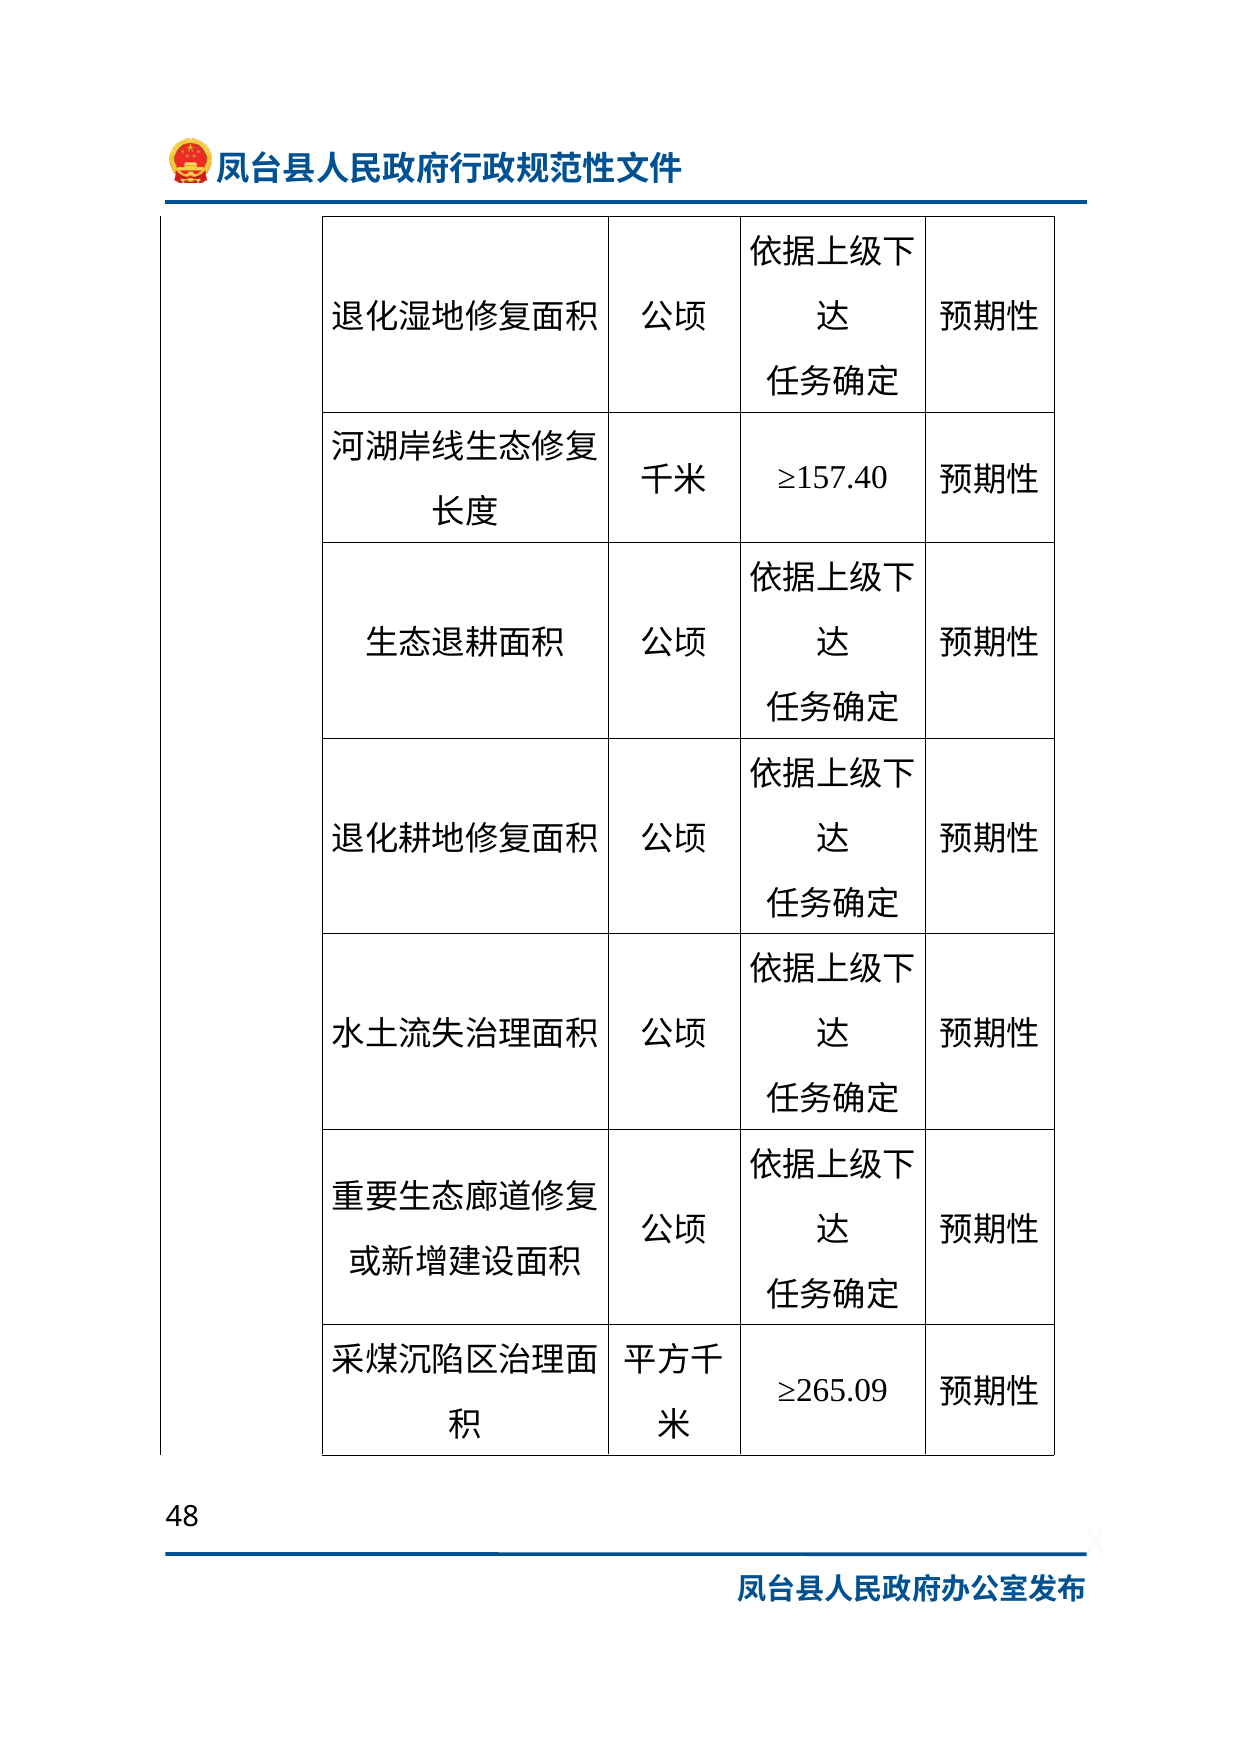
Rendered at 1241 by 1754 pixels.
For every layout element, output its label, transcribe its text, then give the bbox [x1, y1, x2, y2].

table_cell 预期性 [926, 739, 1054, 933]
table_cell ≥265.09 [741, 1325, 925, 1454]
table_cell 重要生态廊道修复或新增建设面积 [323, 1130, 608, 1324]
table_cell 依据上级下达 任务确定 [741, 543, 925, 737]
table_cell 依据上级下达 任务确定 [741, 739, 925, 933]
table_cell 河湖岸线生态修复长度 [323, 413, 608, 542]
table_cell 采煤沉陷区治理面积 [323, 1325, 608, 1454]
table_cell 依据上级下达 任务确定 [741, 1130, 925, 1324]
table_cell 预期性 [926, 1325, 1054, 1454]
picture [165, 136, 216, 187]
table_cell 预期性 [926, 217, 1054, 411]
table_cell 依据上级下达 任务确定 [741, 217, 925, 411]
table_cell 预期性 [926, 934, 1054, 1128]
table_cell 生态退耕面积 [323, 543, 608, 737]
table_cell 水土流失治理面积 [323, 934, 608, 1128]
table_cell 依据上级下达 任务确定 [741, 934, 925, 1128]
table_cell 预期性 [926, 413, 1054, 542]
table_cell 公顷 [609, 217, 740, 411]
table_cell 公顷 [609, 1130, 740, 1324]
table_cell 公顷 [609, 934, 740, 1128]
table_cell 退化湿地修复面积 [323, 217, 608, 411]
table_cell 千米 [609, 413, 740, 542]
table_cell 公顷 [609, 543, 740, 737]
table_cell 预期性 [926, 1130, 1054, 1324]
table_cell 退化耕地修复面积 [323, 739, 608, 933]
table_cell 公顷 [609, 739, 740, 933]
table_cell ≥157.40 [741, 413, 925, 542]
table_cell 平方千米 [609, 1325, 740, 1454]
table_cell 预期性 [926, 543, 1054, 737]
